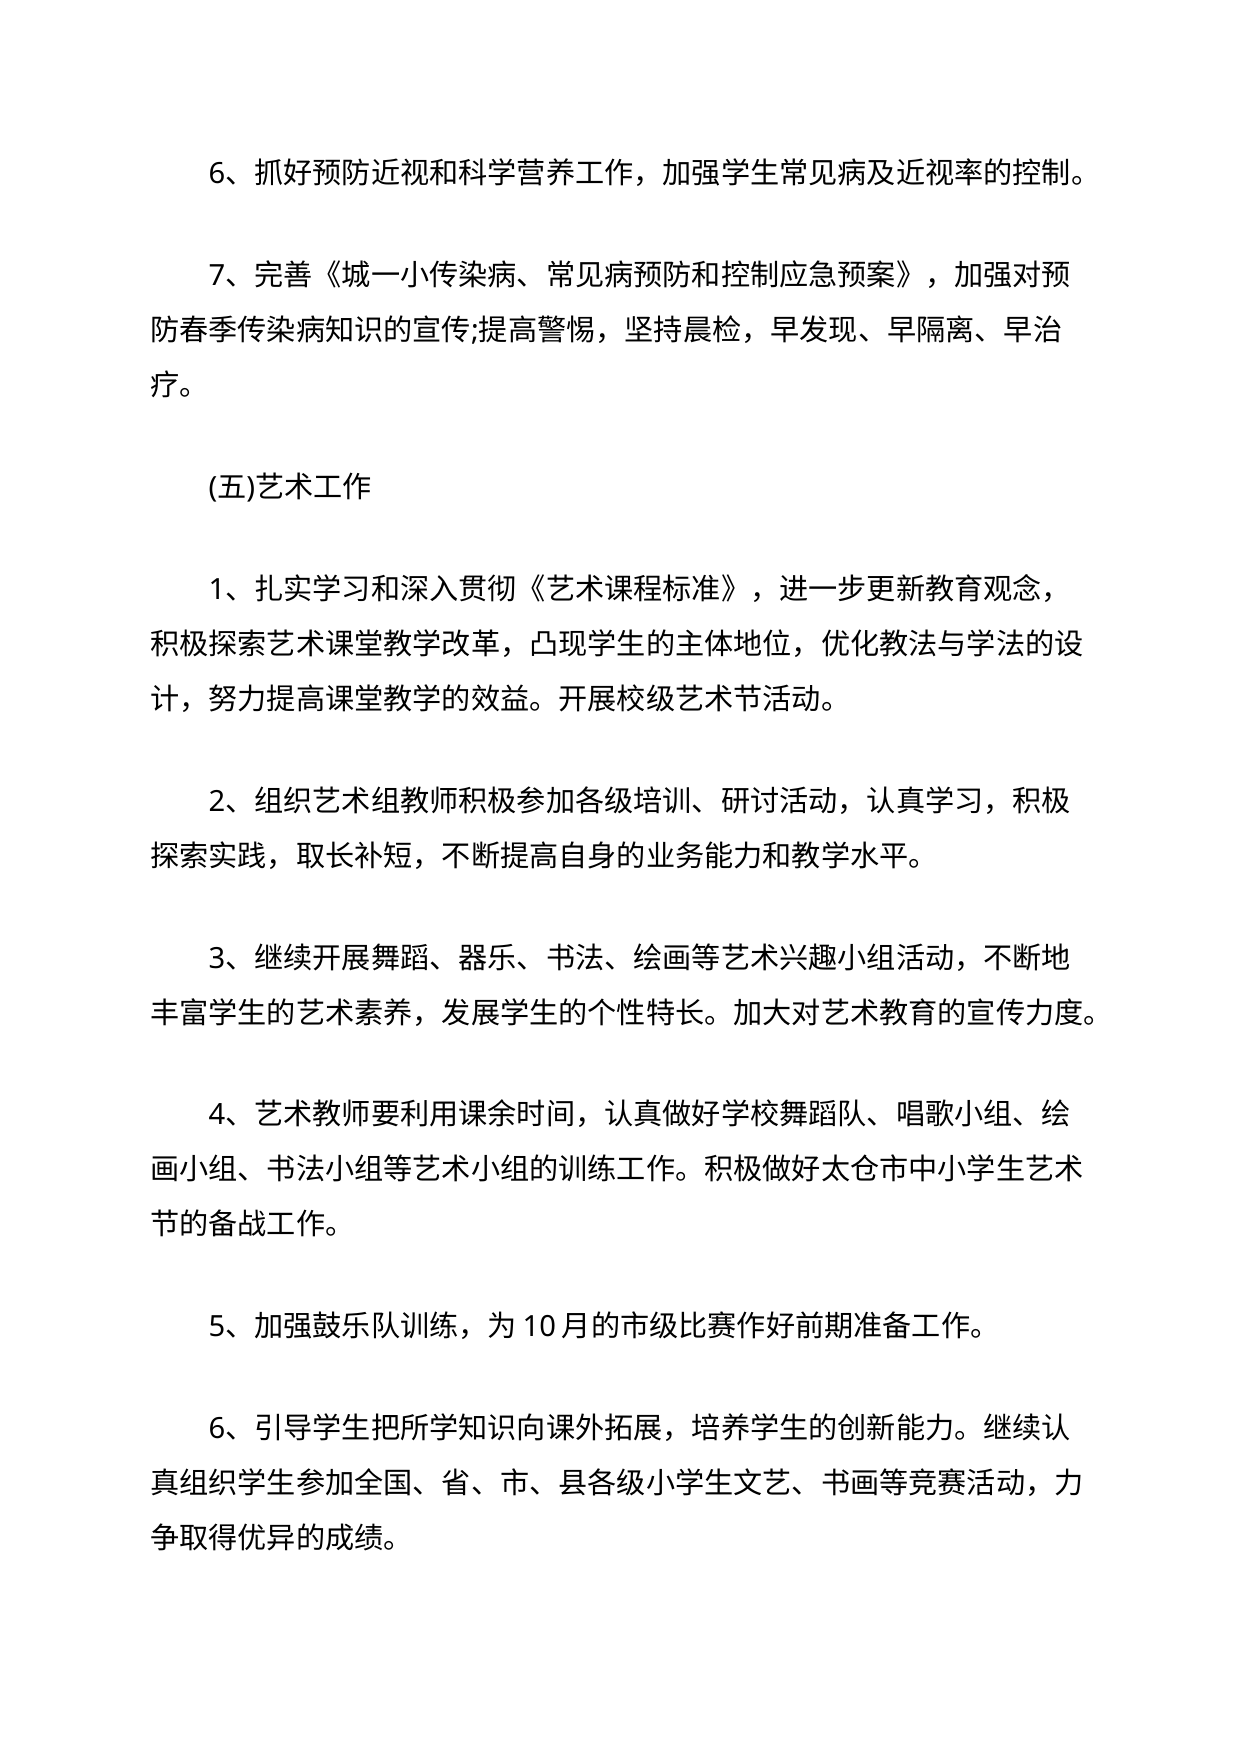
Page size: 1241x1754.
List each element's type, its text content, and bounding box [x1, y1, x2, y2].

text 7、完善《城一小传染病、常见病预防和控制应急预案》，加强对预防春季传染病知识的宣传;提高警惕，坚持晨检，早发现、早隔离、早治疗。 [150, 252, 1090, 404]
text 5、加强鼓乐队训练，为10月的市级比赛作好前期准备工作。 [150, 1303, 1090, 1345]
text 6、引导学生把所学知识向课外拓展，培养学生的创新能力。继续认真组织学生参加全国、省、市、县各级小学生文艺、书画等竞赛活动，力争取得优异的成绩。 [150, 1404, 1090, 1557]
text 4、艺术教师要利用课余时间，认真做好学校舞蹈队、唱歌小组、绘画小组、书法小组等艺术小组的训练工作。积极做好太仓市中小学生艺术节的备战工作。 [150, 1091, 1090, 1243]
text (五)艺术工作 [150, 464, 1090, 506]
text 2、组织艺术组教师积极参加各级培训、研讨活动，认真学习，积极探索实践，取长补短，不断提高自身的业务能力和教学水平。 [150, 777, 1090, 875]
text 6、抓好预防近视和科学营养工作，加强学生常见病及近视率的控制。 [150, 150, 1090, 192]
text 3、继续开展舞蹈、器乐、书法、绘画等艺术兴趣小组活动，不断地丰富学生的艺术素养，发展学生的个性特长。加大对艺术教育的宣传力度。 [150, 934, 1090, 1031]
text 1、扎实学习和深入贯彻《艺术课程标准》，进一步更新教育观念，积极探索艺术课堂教学改革，凸现学生的主体地位，优化教法与学法的设计，努力提高课堂教学的效益。开展校级艺术节活动。 [150, 566, 1090, 718]
